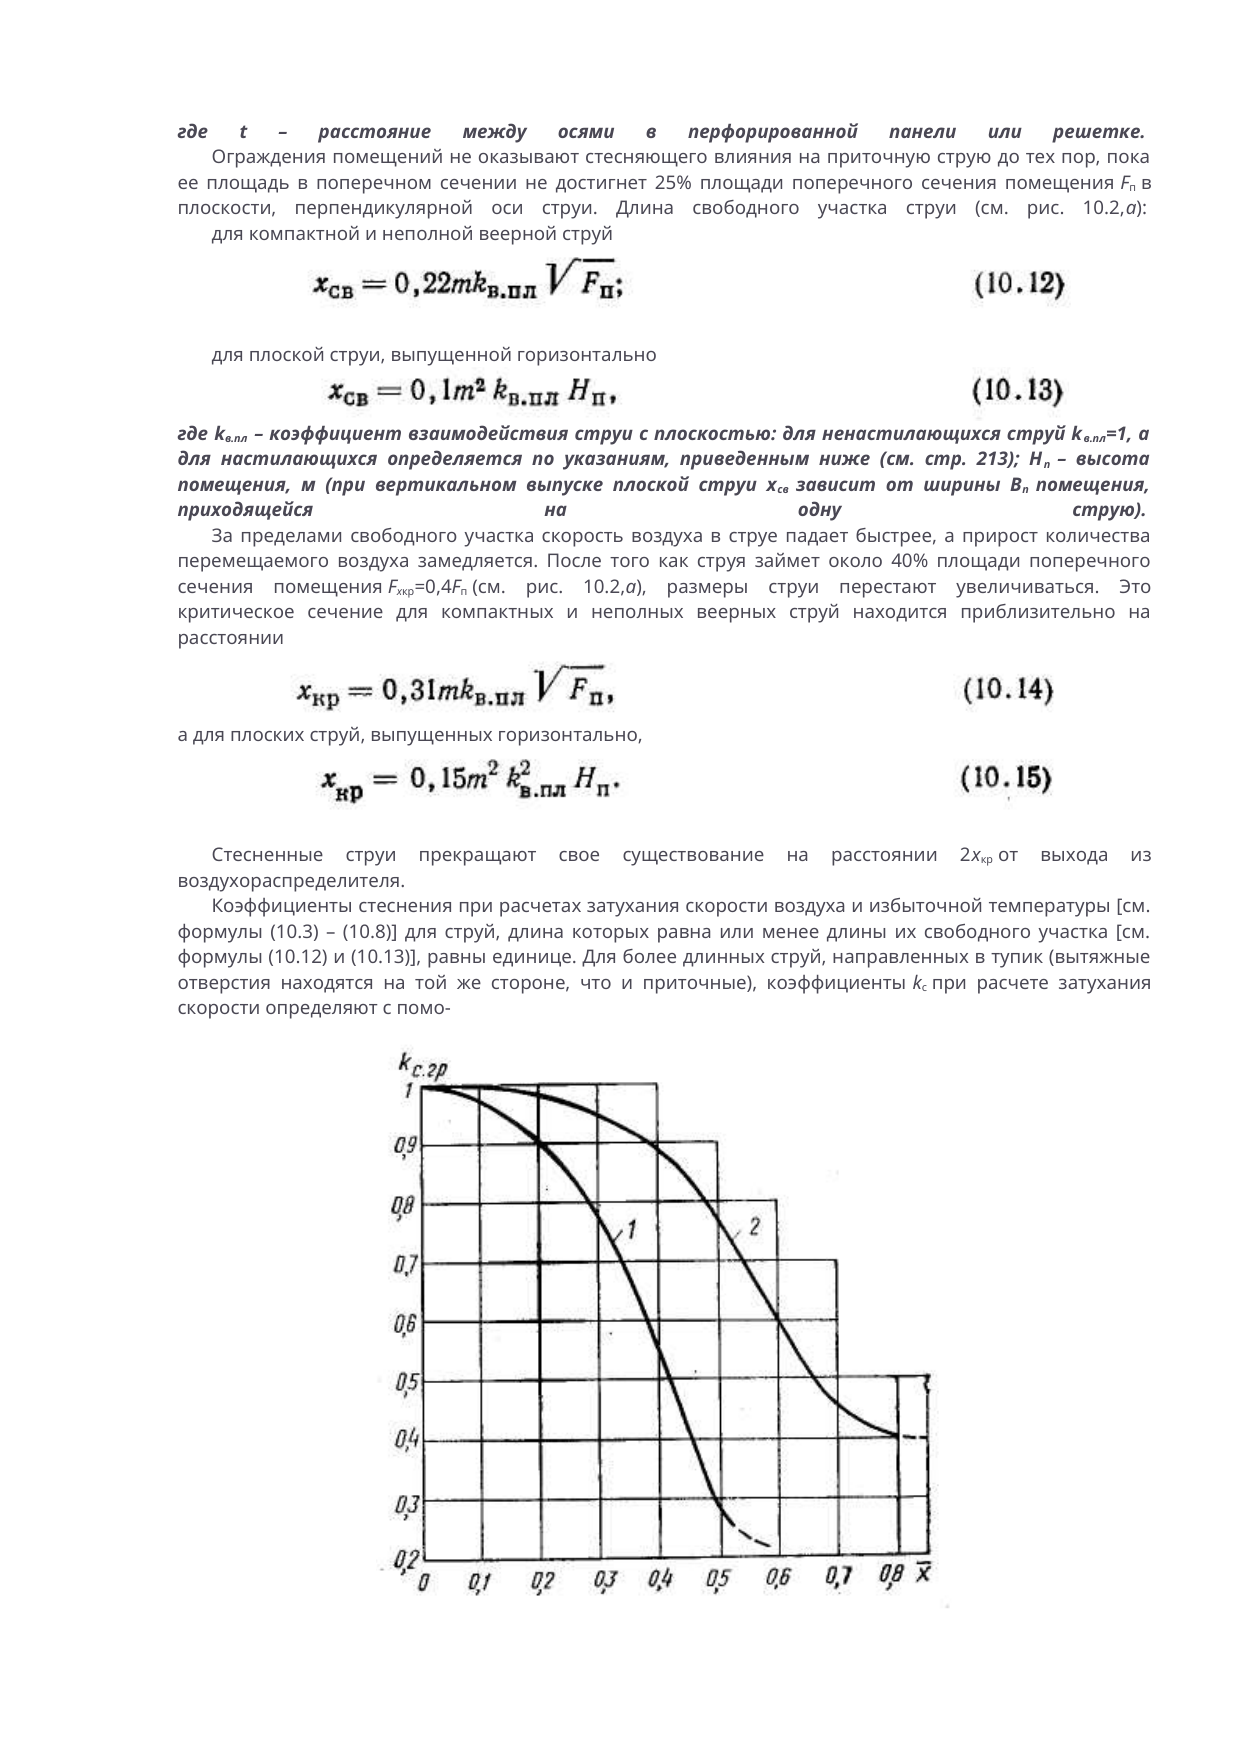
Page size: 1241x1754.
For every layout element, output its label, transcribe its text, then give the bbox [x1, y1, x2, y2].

text а для плоских струй, выпущенных горизонтально, [177, 722, 1152, 747]
picture [266, 650, 1063, 722]
picture [259, 367, 1070, 421]
text где kв.пл – коэффициент взаимодействия струи с плоскостью: для ненастилающихся струй kв.пл=1, а для настилающихся определяется по указаниям, приведенным ниже (см. стр. 213); Нп – высота помещения, м (при вертикальном выпуске плоской струи хсв зависит от ширины Вп помещения, приходящейся на одну струю). За пределами свободного участка скорость воздуха в струе падает быстрее, а прирост количества перемещаемого воздуха замедляется. После того как струя займет около 40% площади поперечного сечения помещения Fxкр=0,4Fп (см. рис. 10.2,а), размеры струи перестают увеличиваться. Это критическое сечение для компактных и неполных веерных струй находится приблизительно на расстоянии [177, 420, 1152, 650]
picture [266, 747, 1063, 816]
text Стесненные струи прекращают свое существование на расстоянии 2хкр от выхода из воздухораспределителя. Коэффициенты стеснения при расчетах затухания скорости воздуха и избыточной температуры [см. формулы (10.3) – (10.8)] для струй, длина которых равна или менее длины их свободного участка [см. формулы (10.12) и (10.13)], равны единице. Для более длинных струй, направленных в тупик (вытяжные отверстия находятся на той же стороне, что и приточные), коэффициенты kс при расчете затухания скорости определяют с помо- [177, 816, 1152, 1020]
text для плоской струи, выпущенной горизонтально [177, 316, 1152, 367]
picture [258, 245, 1071, 316]
picture [376, 1020, 953, 1613]
text где t – расстояние между осями в перфорированной панели или решетке. Ограждения помещений не оказывают стесняющего влияния на приточную струю до тех пор, пока ее площадь в поперечном сечении не достигнет 25% площади поперечного сечения помещения Fп в плоскости, перпендикулярной оси струи. Длина свободного участка струи (см. рис. 10.2,а): для компактной и неполной веерной струй [177, 118, 1152, 246]
